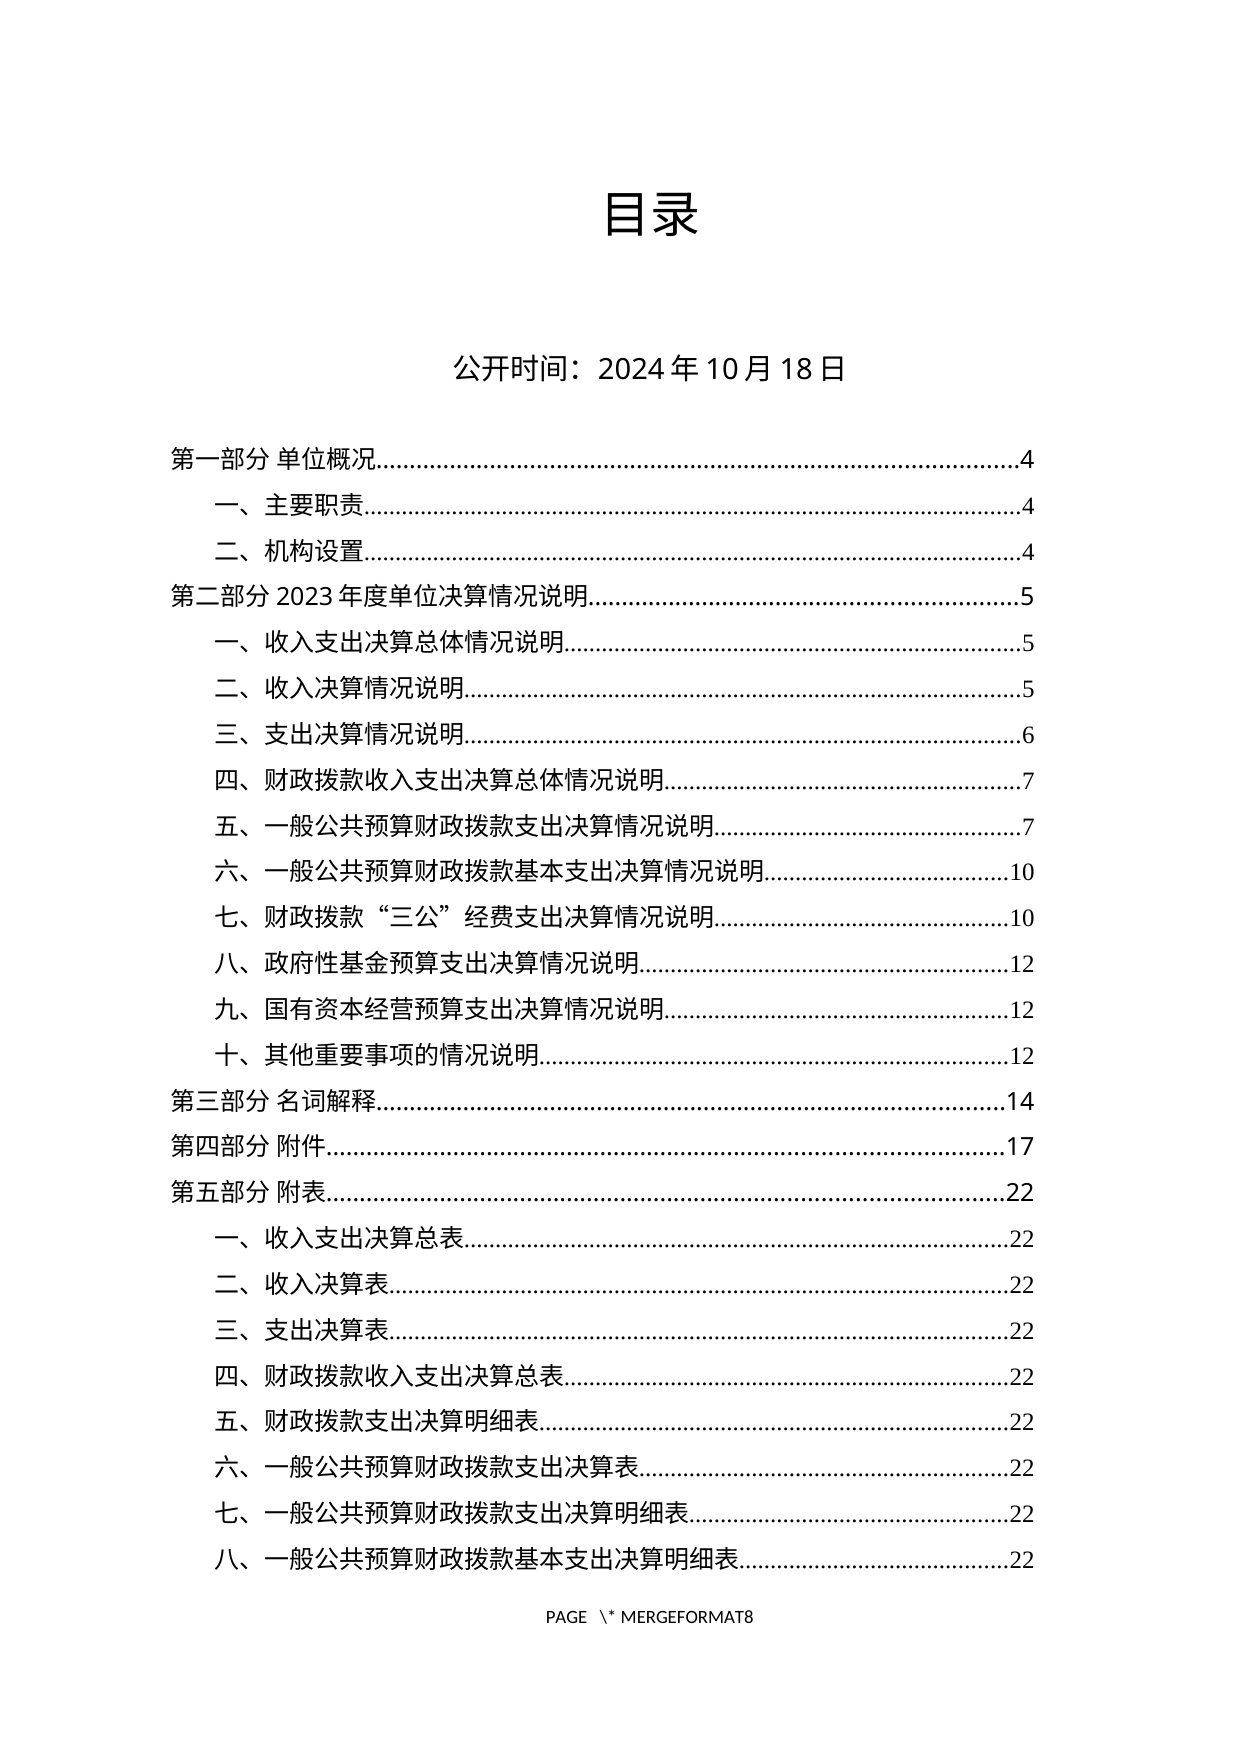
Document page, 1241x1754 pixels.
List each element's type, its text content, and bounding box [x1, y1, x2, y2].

text 九、国有资本经营预算支出决算情况说明 12 [214, 982, 1129, 1027]
text 第四部分 附件 17 [170, 1119, 1129, 1165]
text 三、支出决算情况说明 6 [214, 707, 1129, 752]
text 七、一般公共预算财政拨款支出决算明细表 22 [214, 1486, 1129, 1532]
text 六、一般公共预算财政拨款支出决算表 22 [214, 1440, 1129, 1486]
text 目录 [170, 162, 1129, 259]
text 二、收入决算表 22 [214, 1257, 1129, 1302]
text 公开时间：2024年10月18日 [170, 334, 1129, 399]
text 五、一般公共预算财政拨款支出决算情况说明 7 [214, 798, 1129, 844]
text 十、其他重要事项的情况说明 12 [214, 1027, 1129, 1073]
text 六、一般公共预算财政拨款基本支出决算情况说明 10 [214, 844, 1129, 890]
text 八、政府性基金预算支出决算情况说明 12 [214, 936, 1129, 982]
text 八、一般公共预算财政拨款基本支出决算明细表 22 [214, 1532, 1129, 1577]
text 三、支出决算表 22 [214, 1302, 1129, 1348]
text 一、收入支出决算总表 22 [214, 1211, 1129, 1257]
text 二、机构设置 4 [214, 523, 1129, 569]
text 五、财政拨款支出决算明细表 22 [214, 1394, 1129, 1440]
text 四、财政拨款收入支出决算总表 22 [214, 1348, 1129, 1394]
text 一、收入支出决算总体情况说明 5 [214, 615, 1129, 661]
text 第三部分 名词解释 14 [170, 1073, 1129, 1119]
text 四、财政拨款收入支出决算总体情况说明 7 [214, 752, 1129, 798]
text 第一部分 单位概况 4 [170, 432, 1129, 477]
text 二、收入决算情况说明 5 [214, 661, 1129, 707]
text 七、财政拨款“三公”经费支出决算情况说明 10 [214, 890, 1129, 936]
text 第二部分 2023年度单位决算情况说明 5 [170, 569, 1129, 615]
text 第五部分 附表 22 [170, 1165, 1129, 1211]
text 一、主要职责 4 [214, 477, 1129, 523]
